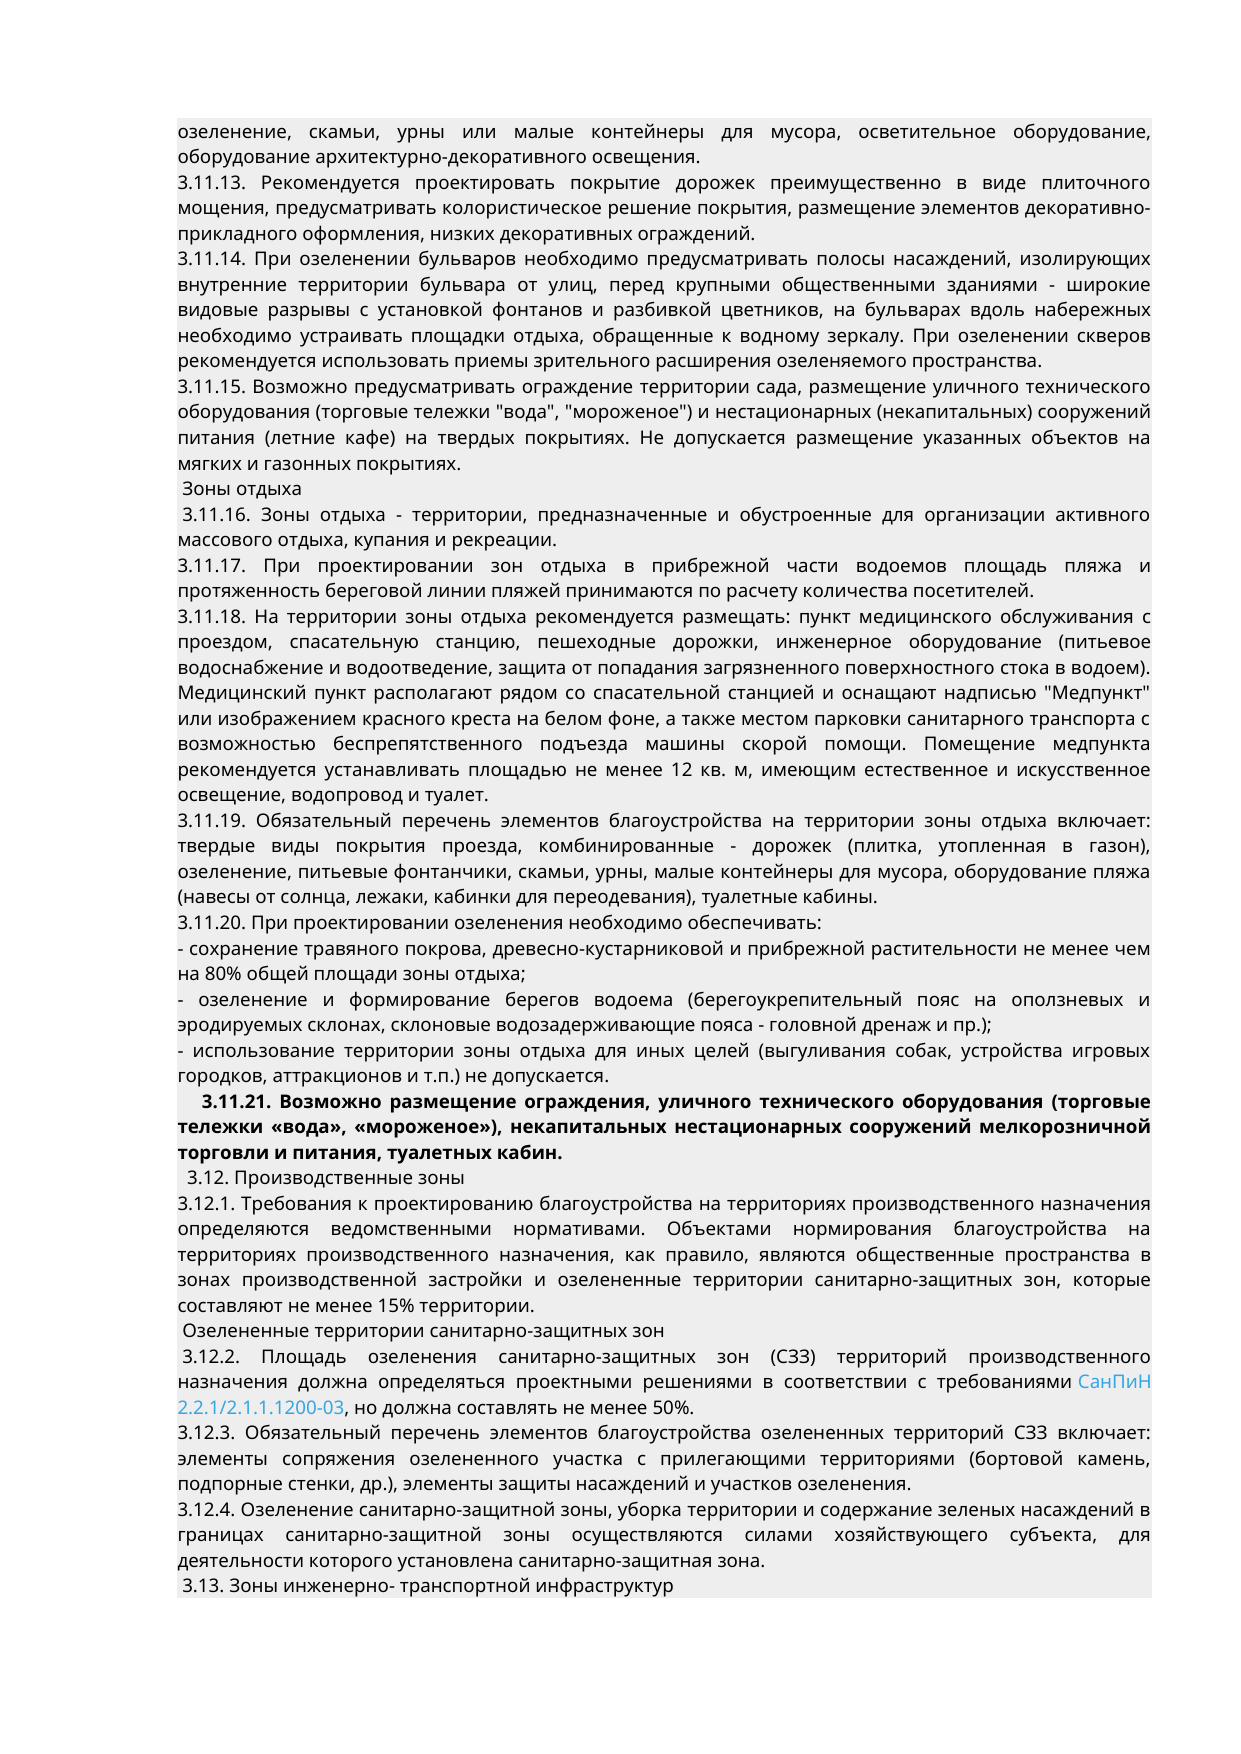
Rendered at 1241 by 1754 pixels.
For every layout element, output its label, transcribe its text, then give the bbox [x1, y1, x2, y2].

text 3.11.13. Рекомендуется проектировать покрытие дорожек преимущественно в виде плиточного мощения, предусматривать колористическое решение покрытия, размещение элементов декоративно-прикладного оформления, низких декоративных ограждений. [177, 169, 1152, 246]
text 3.11.20. При проектировании озеленения необходимо обеспечивать: [177, 909, 1152, 935]
text 3.12.4. Озеленение санитарно-защитной зоны, уборка территории и содержание зеленых насаждений в границах санитарно-защитной зоны осуществляются силами хозяйствующего субъекта, для деятельности которого установлена санитарно-защитная зона. [177, 1496, 1152, 1573]
text Озелененные территории санитарно-защитных зон [177, 1318, 1152, 1343]
text 3.12. Производственные зоны [177, 1164, 1152, 1190]
text 3.12.3. Обязательный перечень элементов благоустройства озелененных территорий СЗЗ включает: элементы сопряжения озелененного участка с прилегающими территориями (бортовой камень, подпорные стенки, др.), элементы защиты насаждений и участков озеленения. [177, 1420, 1152, 1496]
text 3.13. Зоны инженерно- транспортной инфраструктур [177, 1573, 1152, 1598]
text 3.12.2. Площадь озеленения санитарно-защитных зон (СЗЗ) территорий производственного назначения должна определяться проектными решениями в соответствии с требованиями СанПиН 2.2.1/2.1.1.1200-03, но должна составлять не менее 50%. [177, 1343, 1152, 1420]
text 3.12.1. Требования к проектированию благоустройства на территориях производственного назначения определяются ведомственными нормативами. Объектами нормирования благоустройства на территориях производственного назначения, как правило, являются общественные пространства в зонах производственной застройки и озелененные территории санитарно-защитных зон, которые составляют не менее 15% территории. [177, 1190, 1152, 1318]
text - сохранение травяного покрова, древесно-кустарниковой и прибрежной растительности не менее чем на 80% общей площади зоны отдыха; [177, 935, 1152, 986]
text 3.11.18. На территории зоны отдыха рекомендуется размещать: пункт медицинского обслуживания с проездом, спасательную станцию, пешеходные дорожки, инженерное оборудование (питьевое водоснабжение и водоотведение, защита от попадания загрязненного поверхностного стока в водоем). Медицинский пункт располагают рядом со спасательной станцией и оснащают надписью "Медпункт" или изображением красного креста на белом фоне, а также местом парковки санитарного транспорта с возможностью беспрепятственного подъезда машины скорой помощи. Помещение медпункта рекомендуется устанавливать площадью не менее 12 кв. м, имеющим естественное и искусственное освещение, водопровод и туалет. [177, 603, 1152, 807]
text 3.11.21. Возможно размещение ограждения, уличного технического оборудования (торговые тележки «вода», «мороженое»), некапитальных нестационарных сооружений мелкорозничной торговли и питания, туалетных кабин. [177, 1088, 1152, 1164]
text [177, 118, 1152, 169]
text 3.11.19. Обязательный перечень элементов благоустройства на территории зоны отдыха включает: твердые виды покрытия проезда, комбинированные - дорожек (плитка, утопленная в газон), озеленение, питьевые фонтанчики, скамьи, урны, малые контейнеры для мусора, оборудование пляжа (навесы от солнца, лежаки, кабинки для переодевания), туалетные кабины. [177, 807, 1152, 909]
text 3.11.15. Возможно предусматривать ограждение территории сада, размещение уличного технического оборудования (торговые тележки "вода", "мороженое") и нестационарных (некапитальных) сооружений питания (летние кафе) на твердых покрытиях. Не допускается размещение указанных объектов на мягких и газонных покрытиях. [177, 373, 1152, 475]
text - озеленение и формирование берегов водоема (берегоукрепительный пояс на оползневых и эродируемых склонах, склоновые водозадерживающие пояса - головной дренаж и пр.); [177, 986, 1152, 1037]
text Зоны отдыха [177, 475, 1152, 501]
text 3.11.17. При проектировании зон отдыха в прибрежной части водоемов площадь пляжа и протяженность береговой линии пляжей принимаются по расчету количества посетителей. [177, 552, 1152, 603]
text - использование территории зоны отдыха для иных целей (выгуливания собак, устройства игровых городков, аттракционов и т.п.) не допускается. [177, 1037, 1152, 1088]
text 3.11.14. При озеленении бульваров необходимо предусматривать полосы насаждений, изолирующих внутренние территории бульвара от улиц, перед крупными общественными зданиями - широкие видовые разрывы с установкой фонтанов и разбивкой цветников, на бульварах вдоль набережных необходимо устраивать площадки отдыха, обращенные к водному зеркалу. При озеленении скверов рекомендуется использовать приемы зрительного расширения озеленяемого пространства. [177, 246, 1152, 373]
text 3.11.16. Зоны отдыха - территории, предназначенные и обустроенные для организации активного массового отдыха, купания и рекреации. [177, 501, 1152, 552]
